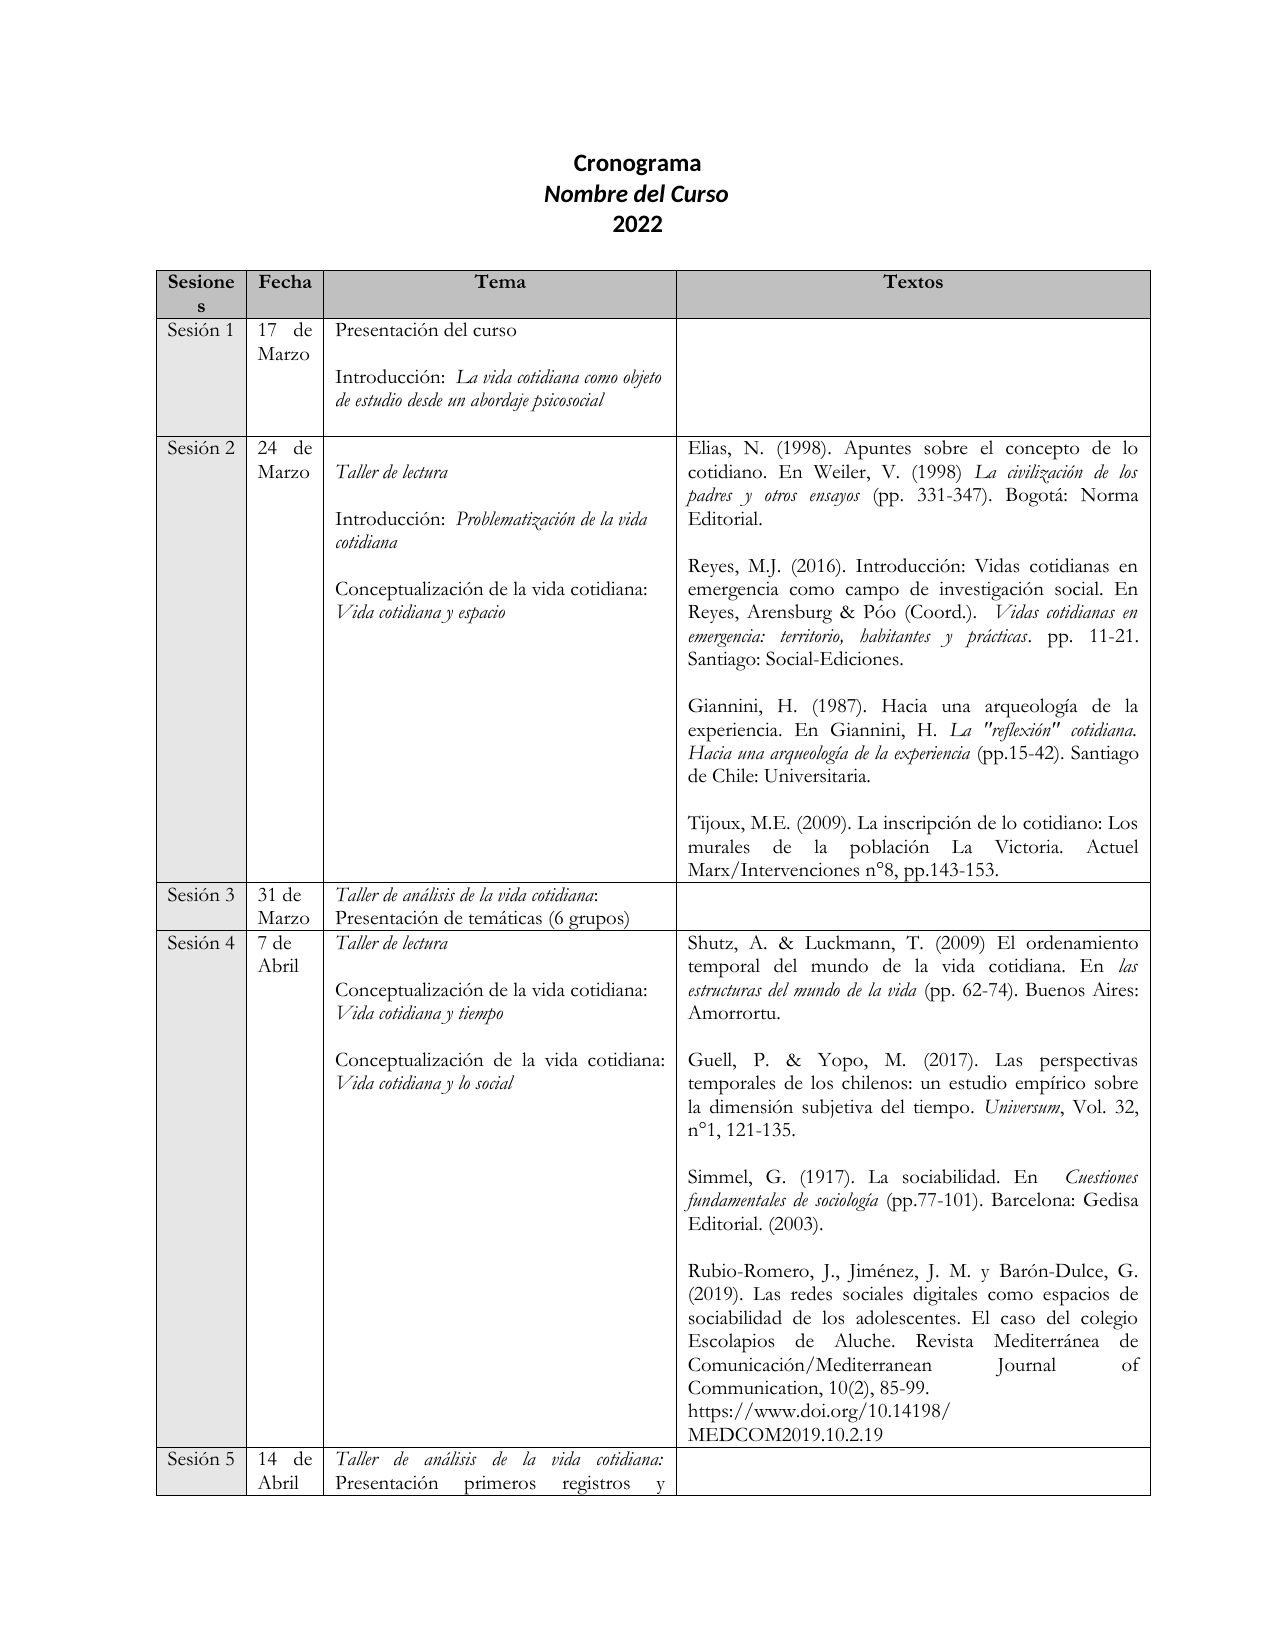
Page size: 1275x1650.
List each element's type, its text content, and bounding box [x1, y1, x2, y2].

table_header Sesiones [157, 271, 246, 318]
table_cell 24 de Marzo [247, 437, 323, 882]
table_cell Presentación del curso Introducción: La vida cotidiana como objeto de estudio desde un abordaje psicosocial [324, 319, 676, 436]
table_cell Shutz, A. & Luckmann, T. (2009) El ordenamiento temporal del mundo de la vida cotidiana. En las estructuras del mundo de la vida (pp. 62-74). Buenos Aires: Amorrortu. Guell, P. & Yopo, M. (2017). Las perspectivas temporales de los chilenos: un estudio empírico sobre la dimensión subjetiva del tiempo. Universum, Vol. 32, n°1, 121-135. Simmel, G. (1917). La sociabilidad. En Cuestiones fundamentales de sociología (pp.77-101). Barcelona: Gedisa Editorial. (2003). Rubio-Romero, J., Jiménez, J. M. y Barón-Dulce, G. (2019). Las redes sociales digitales como espacios de sociabilidad de los adolescentes. El caso del colegio Escolapios de Aluche. Revista Mediterránea de Comunicación/Mediterranean Journal of Communication, 10(2), 85-99. https://www.doi.org/10.14198/MEDCOM2019.10.2.19 [677, 931, 1150, 1447]
table_cell Sesión 2 [157, 437, 246, 882]
table_cell Taller de lectura Introducción: Problematización de la vida cotidiana Conceptualización de la vida cotidiana: Vida cotidiana y espacio [324, 437, 676, 882]
table_cell Taller de lectura Conceptualización de la vida cotidiana: Vida cotidiana y tiempo Conceptualización de la vida cotidiana: Vida cotidiana y lo social [324, 931, 676, 1447]
table_header Fecha [247, 271, 323, 318]
table_cell Elias, N. (1998). Apuntes sobre el concepto de lo cotidiano. En Weiler, V. (1998) La civilización de los padres y otros ensayos (pp. 331-347). Bogotá: Norma Editorial. Reyes, M.J. (2016). Introducción: Vidas cotidianas en emergencia como campo de investigación social. En Reyes, Arensburg & Póo (Coord.). Vidas cotidianas en emergencia: territorio, habitantes y prácticas. pp. 11-21. Santiago: Social-Ediciones. Giannini, H. (1987). Hacia una arqueología de la experiencia. En Giannini, H. La "reflexión" cotidiana. Hacia una arqueología de la experiencia (pp.15-42). Santiago de Chile: Universitaria. Tijoux, M.E. (2009). La inscripción de lo cotidiano: Los murales de la población La Victoria. Actuel Marx/Intervenciones n°8, pp.143-153. [677, 437, 1150, 882]
table_cell 31 de Marzo [247, 883, 323, 930]
table_cell [677, 883, 1150, 930]
table_cell Taller de análisis de la vida cotidiana: Presentación de temáticas (6 grupos) [324, 883, 676, 930]
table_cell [324, 1448, 676, 1495]
text 2022 [148, 209, 1127, 239]
table_cell Sesión 1 [157, 319, 246, 436]
text Nombre del Curso [148, 178, 1127, 209]
table_cell 17 de Marzo [247, 319, 323, 436]
table_cell 7 de Abril [247, 931, 323, 1447]
table_cell Sesión 5 [157, 1448, 246, 1495]
table_cell [677, 1448, 1150, 1495]
table_header Tema [324, 271, 676, 318]
table_cell Sesión 4 [157, 931, 246, 1447]
table_cell Sesión 3 [157, 883, 246, 930]
table_header Textos [677, 271, 1150, 318]
table_cell 14 de Abril [247, 1448, 323, 1495]
text Cronograma [148, 148, 1127, 178]
table_cell [677, 319, 1150, 436]
